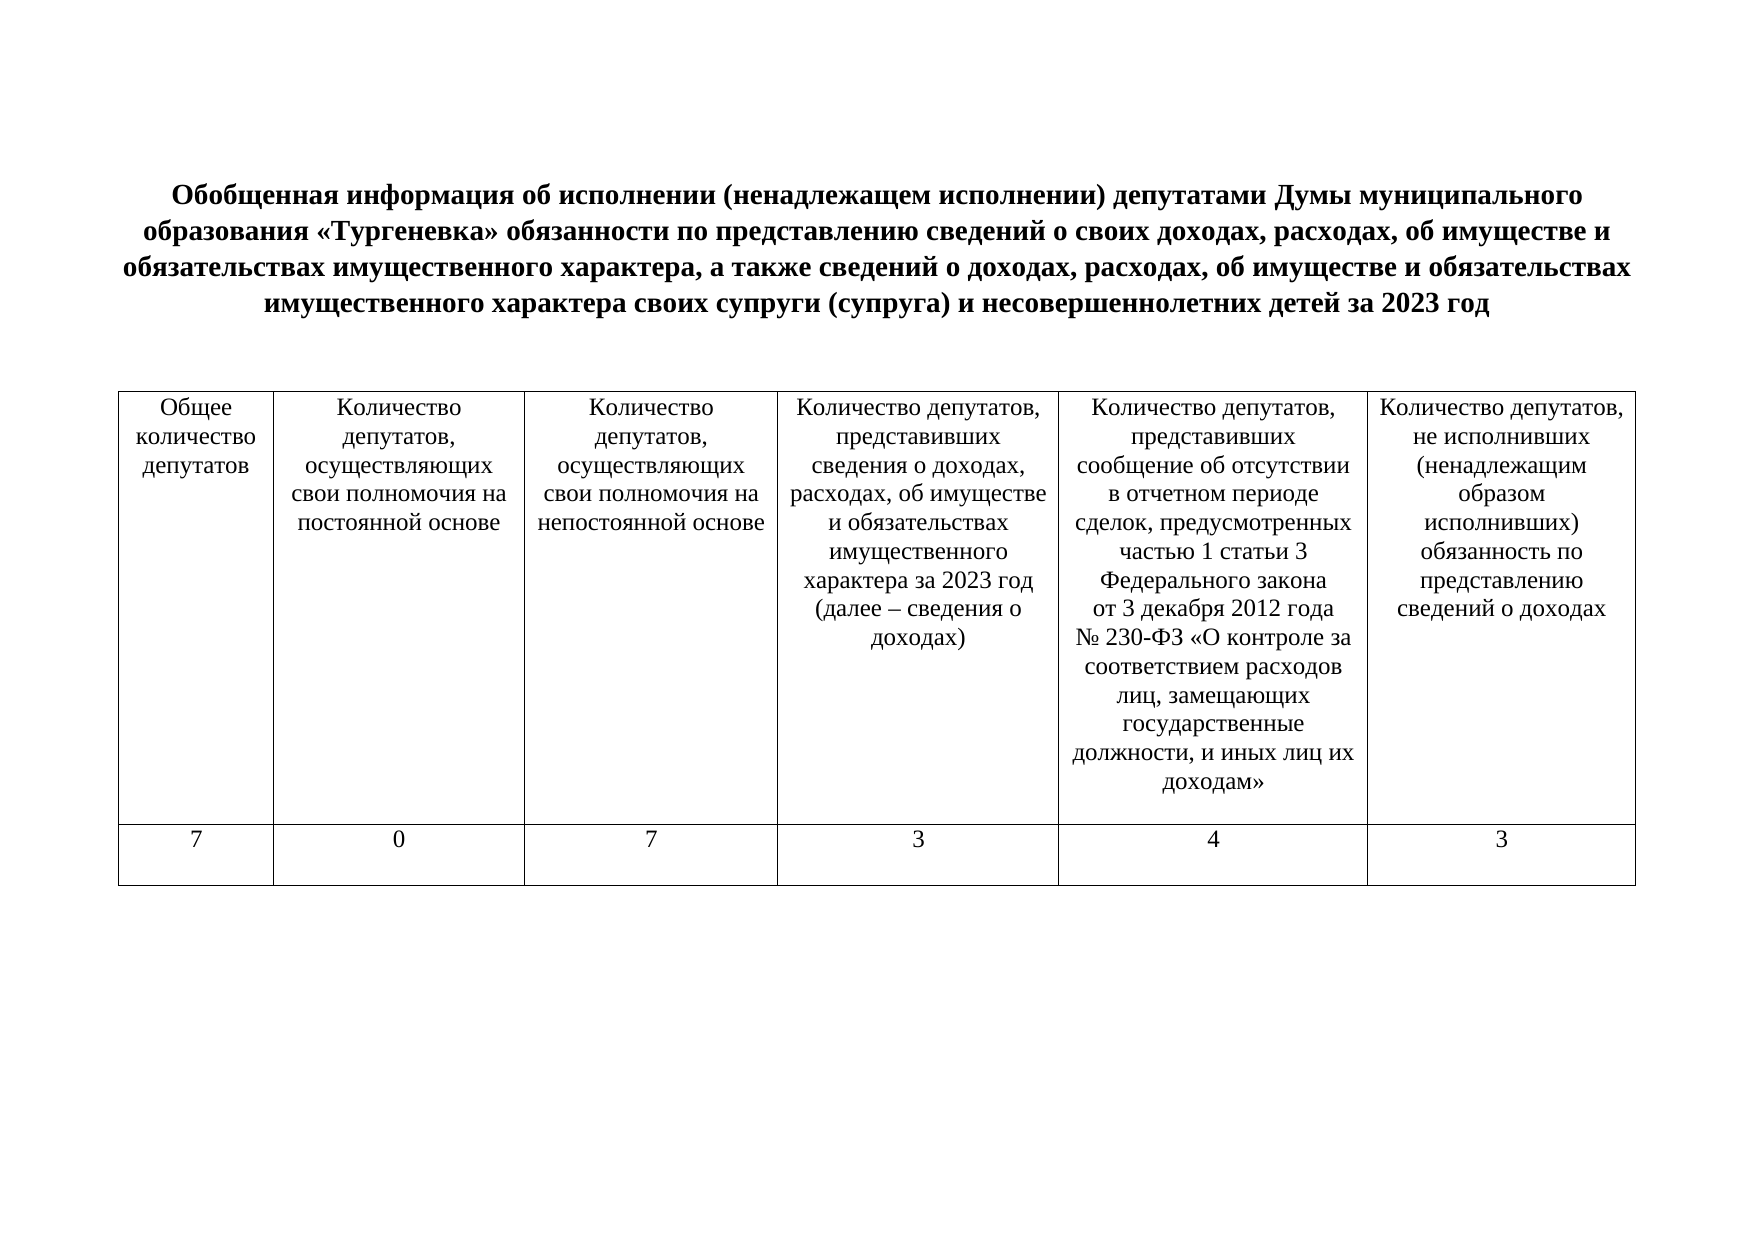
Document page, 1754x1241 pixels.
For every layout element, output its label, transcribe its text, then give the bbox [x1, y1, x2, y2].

table_cell 7 [525, 825, 777, 884]
table_header Количество депутатов, представивших сведения о доходах, расходах, об имуществе и обязательствах имущественного характера за 2023 год (далее – сведения о доходах) [778, 392, 1058, 823]
table_cell 4 [1059, 825, 1367, 884]
table_cell 0 [274, 825, 524, 884]
text Обобщенная информация об исполнении (ненадлежащем исполнении) депутатами Думы муниципального образования «Тургеневка» обязанности по представлению сведений о своих доходах, расходах, об имуществе и обязательствах имущественного характера, а также сведений о доходах, расходах, об имуществе и обязательствах имущественного характера своих супруги (супруга) и несовершеннолетних детей за 2023 год [118, 177, 1636, 319]
table_header Количество депутатов, осуществляющих свои полномочия на постоянной основе [274, 392, 524, 823]
table_header Количество депутатов, осуществляющих свои полномочия на непостоянной основе [525, 392, 777, 823]
table_cell 7 [119, 825, 273, 884]
table_cell 3 [1368, 825, 1635, 884]
table_cell 3 [778, 825, 1058, 884]
table_header Количество депутатов, представивших сообщение об отсутствии в отчетном периоде сделок, предусмотренных частью 1 статьи 3 Федерального закона от 3 декабря 2012 года № 230-ФЗ «О контроле за соответствием расходов лиц, замещающих государственные должности, и иных лиц их доходам» [1059, 392, 1367, 823]
table_header Количество депутатов, не исполнивших (ненадлежащим образом исполнивших) обязанность по представлению сведений о доходах [1368, 392, 1635, 823]
table_header Общее количество депутатов [119, 392, 273, 823]
